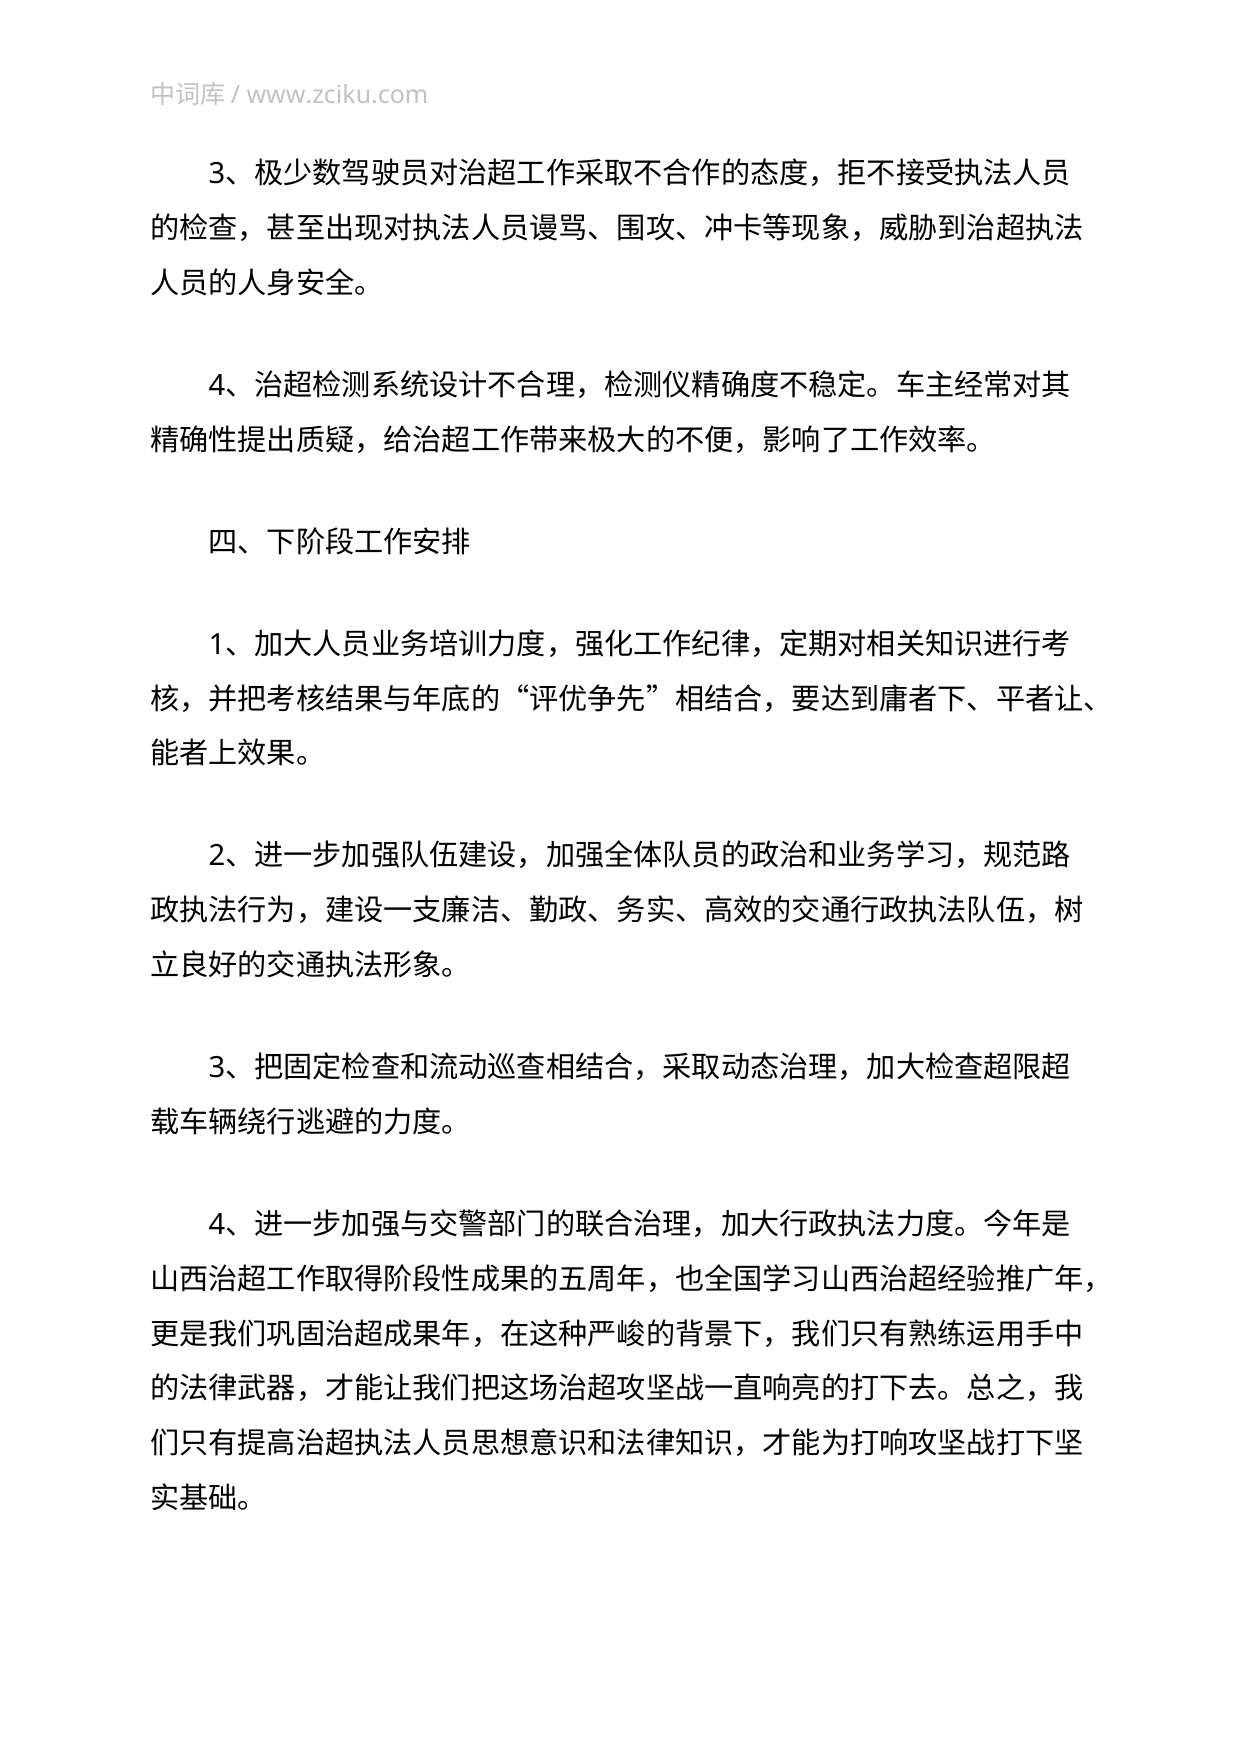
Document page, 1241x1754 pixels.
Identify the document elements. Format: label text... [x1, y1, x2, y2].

text 1、加大人员业务培训力度，强化工作纪律，定期对相关知识进行考核，并把考核结果与年底的“评优争先”相结合，要达到庸者下、平者让、能者上效果。 [150, 620, 1090, 772]
text 4、进一步加强与交警部门的联合治理，加大行政执法力度。今年是山西治超工作取得阶段性成果的五周年，也全国学习山西治超经验推广年，更是我们巩固治超成果年，在这种严峻的背景下，我们只有熟练运用手中的法律武器，才能让我们把这场治超攻坚战一直响亮的打下去。总之，我们只有提高治超执法人员思想意识和法律知识，才能为打响攻坚战打下坚实基础。 [150, 1200, 1090, 1517]
text 4、治超检测系统设计不合理，检测仪精确度不稳定。车主经常对其精确性提出质疑，给治超工作带来极大的不便，影响了工作效率。 [150, 362, 1090, 459]
text 3、把固定检查和流动巡查相结合，采取动态治理，加大检查超限超载车辆绕行逃避的力度。 [150, 1043, 1090, 1141]
text 2、进一步加强队伍建设，加强全体队员的政治和业务学习，规范路政执法行为，建设一支廉洁、勤政、务实、高效的交通行政执法队伍，树立良好的交通执法形象。 [150, 832, 1090, 984]
text 四、下阶段工作安排 [150, 518, 1090, 561]
text 3、极少数驾驶员对治超工作采取不合作的态度，拒不接受执法人员的检查，甚至出现对执法人员谩骂、围攻、冲卡等现象，威胁到治超执法人员的人身安全。 [150, 150, 1090, 302]
